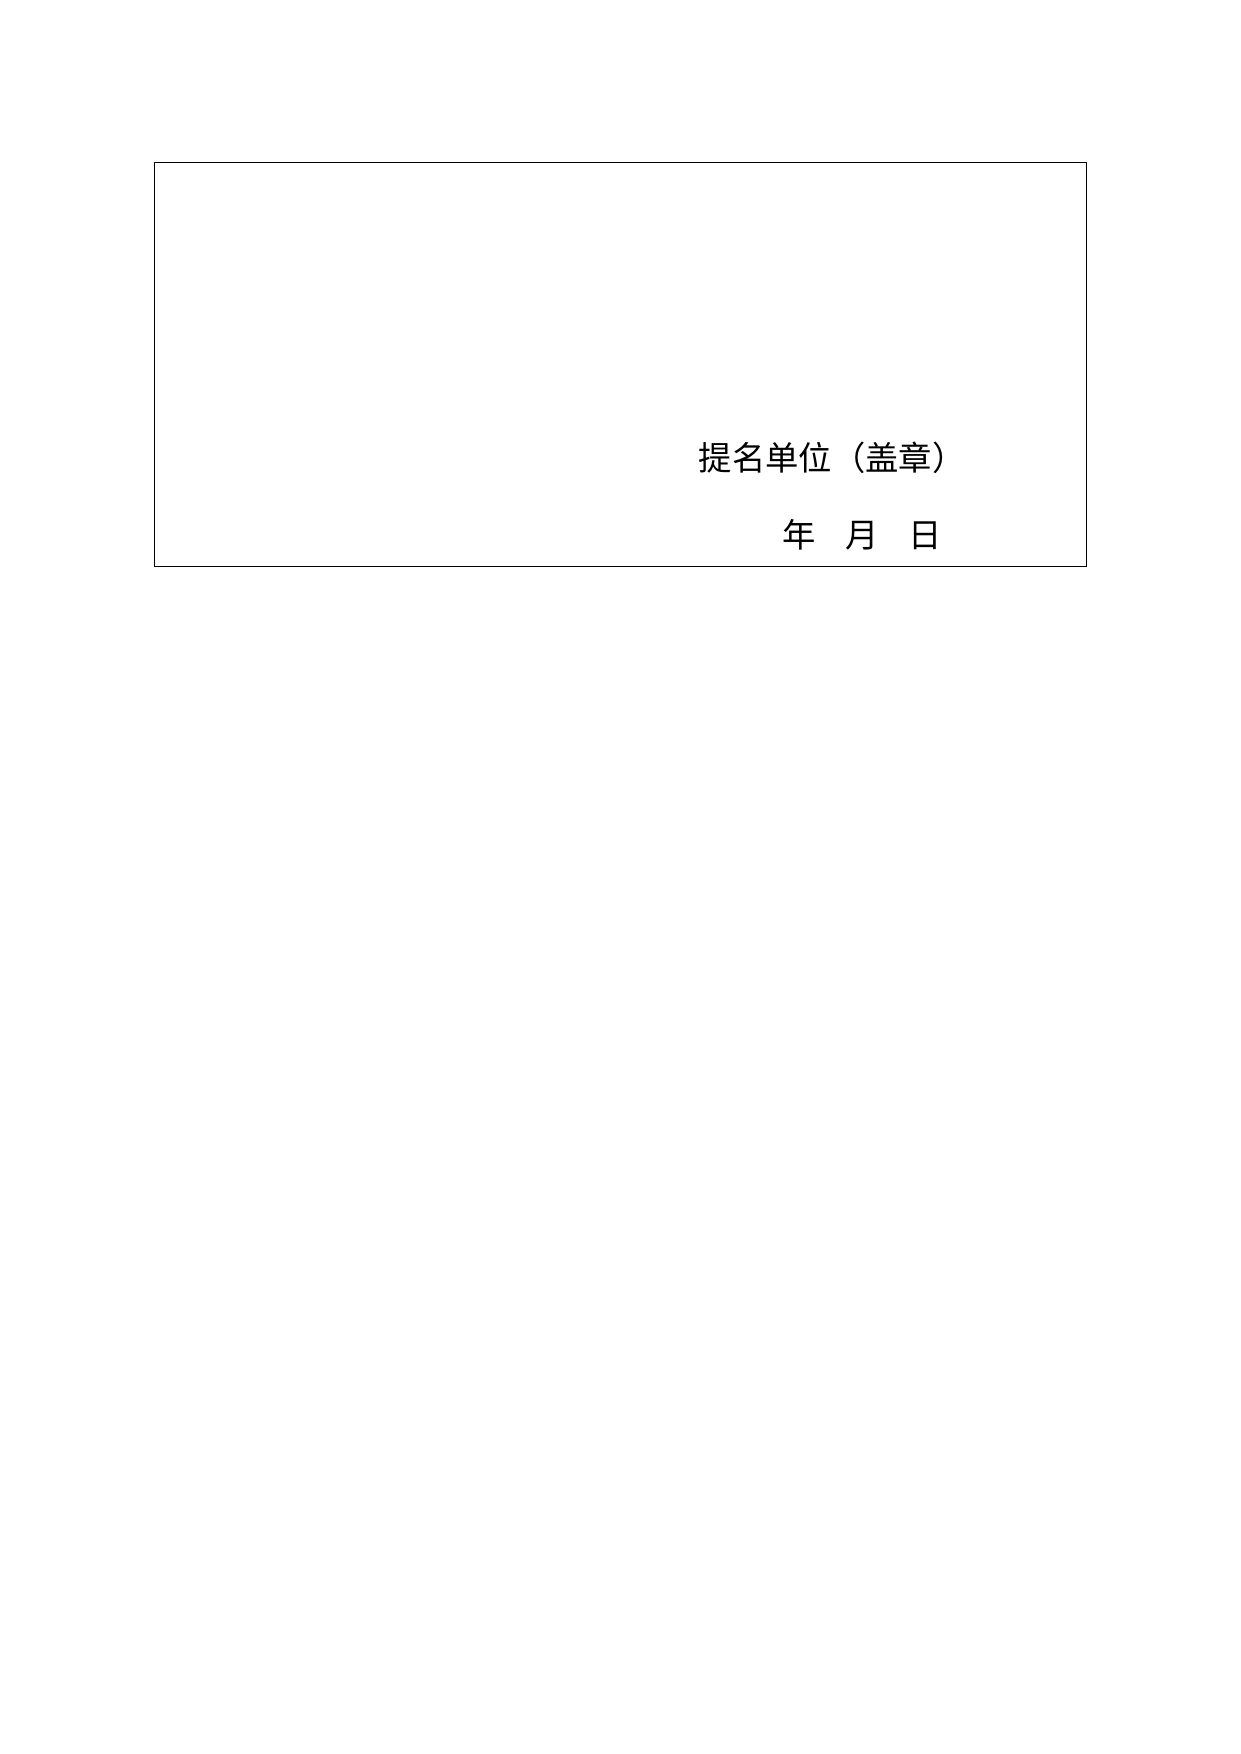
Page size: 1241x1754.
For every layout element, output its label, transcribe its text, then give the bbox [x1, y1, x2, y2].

table_cell 提名单位（盖章） 年 月 日 [155, 163, 1086, 566]
